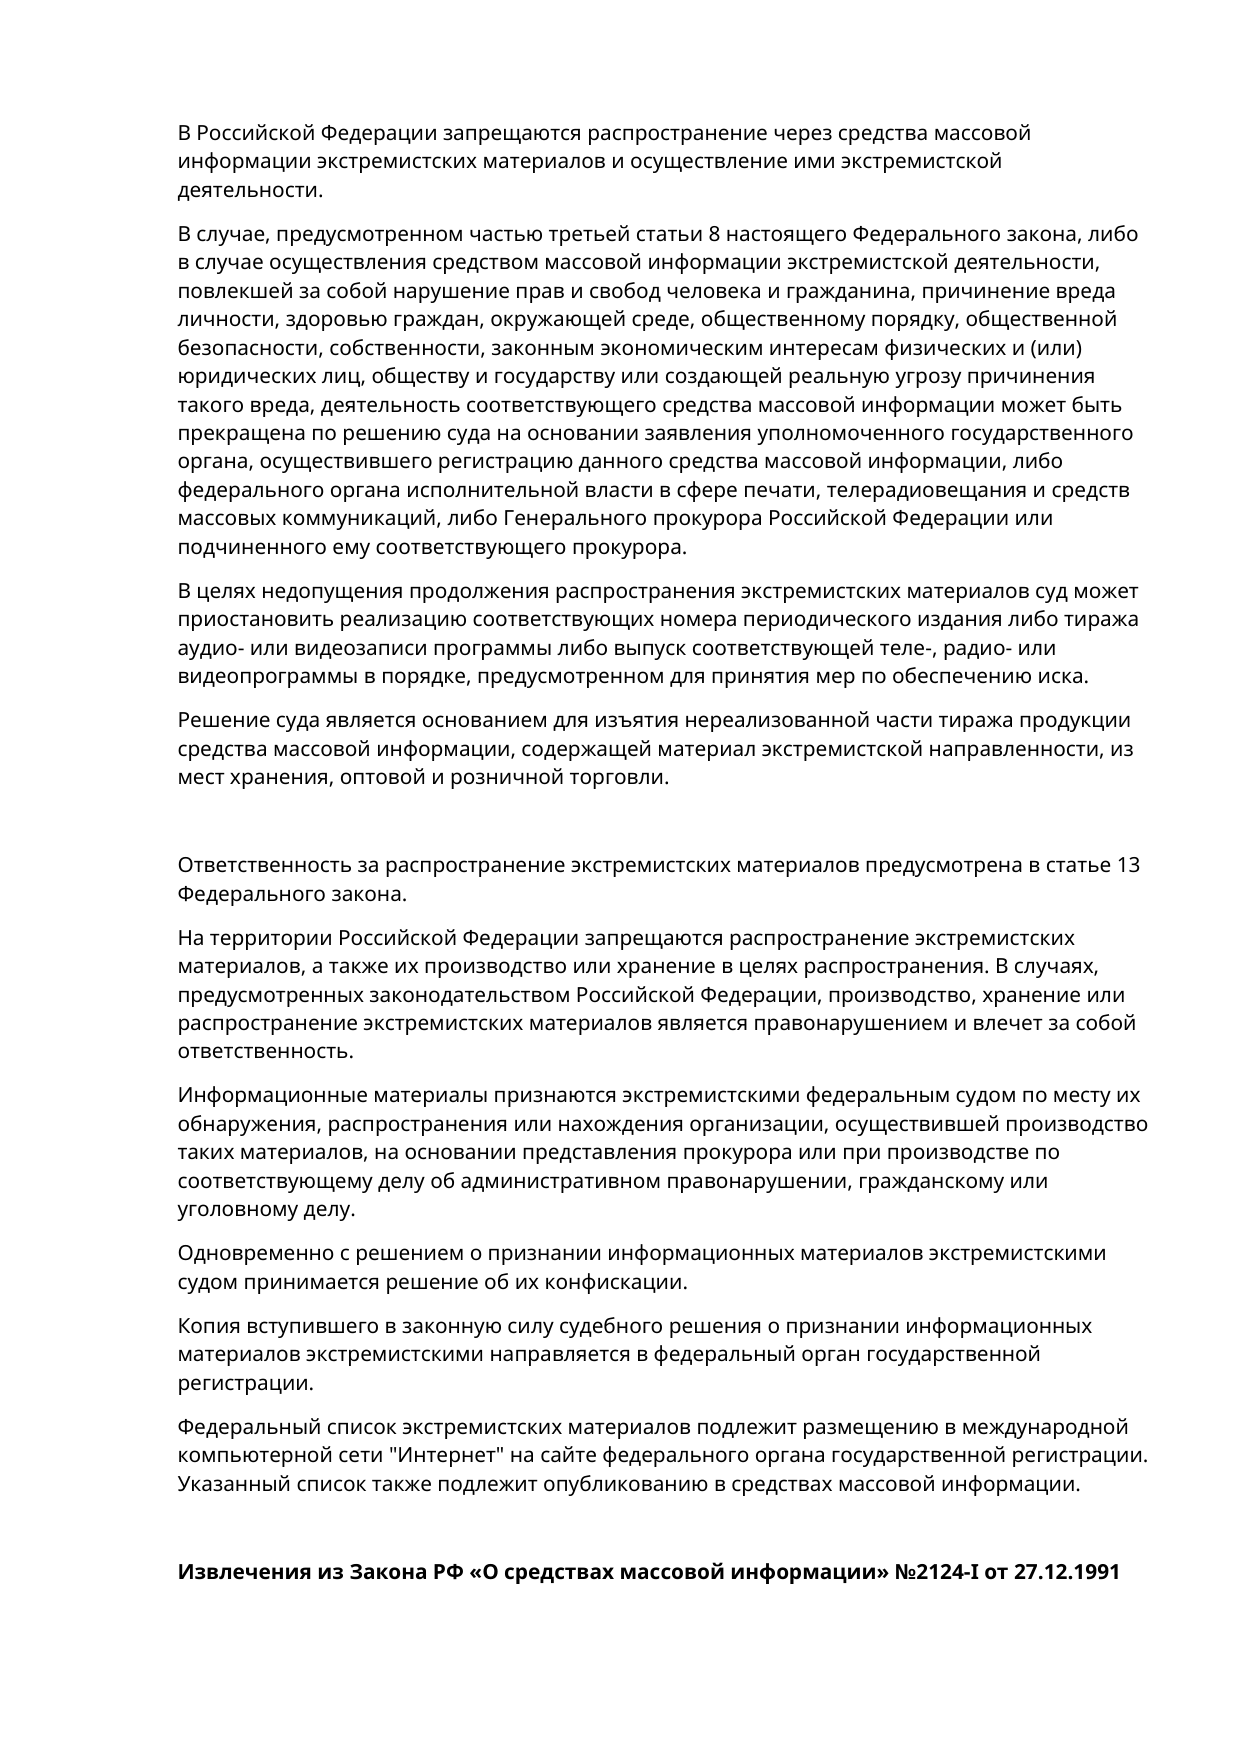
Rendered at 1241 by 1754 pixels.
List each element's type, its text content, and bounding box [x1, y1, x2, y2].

text Федеральный список экстремистских материалов подлежит размещению в международной компьютерной сети "Интернет" на сайте федерального органа государственной регистрации. Указанный список также подлежит опубликованию в средствах массовой информации. [177, 1412, 1152, 1497]
text В Российской Федерации запрещаются распространение через средства массовой информации экстремистских материалов и осуществление ими экстремистской деятельности. [177, 118, 1152, 203]
text Копия вступившего в законную силу судебного решения о признании информационных материалов экстремистскими направляется в федеральный орган государственной регистрации. [177, 1311, 1152, 1396]
text Извлечения из Закона РФ «О средствах массовой информации» №2124-I от 27.12.1991 [177, 1557, 1152, 1585]
text Ответственность за распространение экстремистских материалов предусмотрена в статье 13 Федерального закона. [177, 850, 1152, 907]
text В случае, предусмотренном частью третьей статьи 8 настоящего Федерального закона, либо в случае осуществления средством массовой информации экстремистской деятельности, повлекшей за собой нарушение прав и свобод человека и гражданина, причинение вреда личности, здоровью граждан, окружающей среде, общественному порядку, общественной безопасности, собственности, законным экономическим интересам физических и (или) юридических лиц, обществу и государству или создающей реальную угрозу причинения такого вреда, деятельность соответствующего средства массовой информации может быть прекращена по решению суда на основании заявления уполномоченного государственного органа, осуществившего регистрацию данного средства массовой информации, либо федерального органа исполнительной власти в сфере печати, телерадиовещания и средств массовых коммуникаций, либо Генерального прокурора Российской Федерации или подчиненного ему соответствующего прокурора. [177, 219, 1152, 560]
text Информационные материалы признаются экстремистскими федеральным судом по месту их обнаружения, распространения или нахождения организации, осуществившей производство таких материалов, на основании представления прокурора или при производстве по соответствующему делу об административном правонарушении, гражданскому или уголовному делу. [177, 1081, 1152, 1223]
text Решение суда является основанием для изъятия нереализованной части тиража продукции средства массовой информации, содержащей материал экстремистской направленности, из мест хранения, оптовой и розничной торговли. [177, 705, 1152, 791]
text Одновременно с решением о признании информационных материалов экстремистскими судом принимается решение об их конфискации. [177, 1238, 1152, 1295]
text На территории Российской Федерации запрещаются распространение экстремистских материалов, а также их производство или хранение в целях распространения. В случаях, предусмотренных законодательством Российской Федерации, производство, хранение или распространение экстремистских материалов является правонарушением и влечет за собой ответственность. [177, 923, 1152, 1065]
text В целях недопущения продолжения распространения экстремистских материалов суд может приостановить реализацию соответствующих номера периодического издания либо тиража аудио- или видеозаписи программы либо выпуск соответствующей теле-, радио- или видеопрограммы в порядке, предусмотренном для принятия мер по обеспечению иска. [177, 576, 1152, 690]
